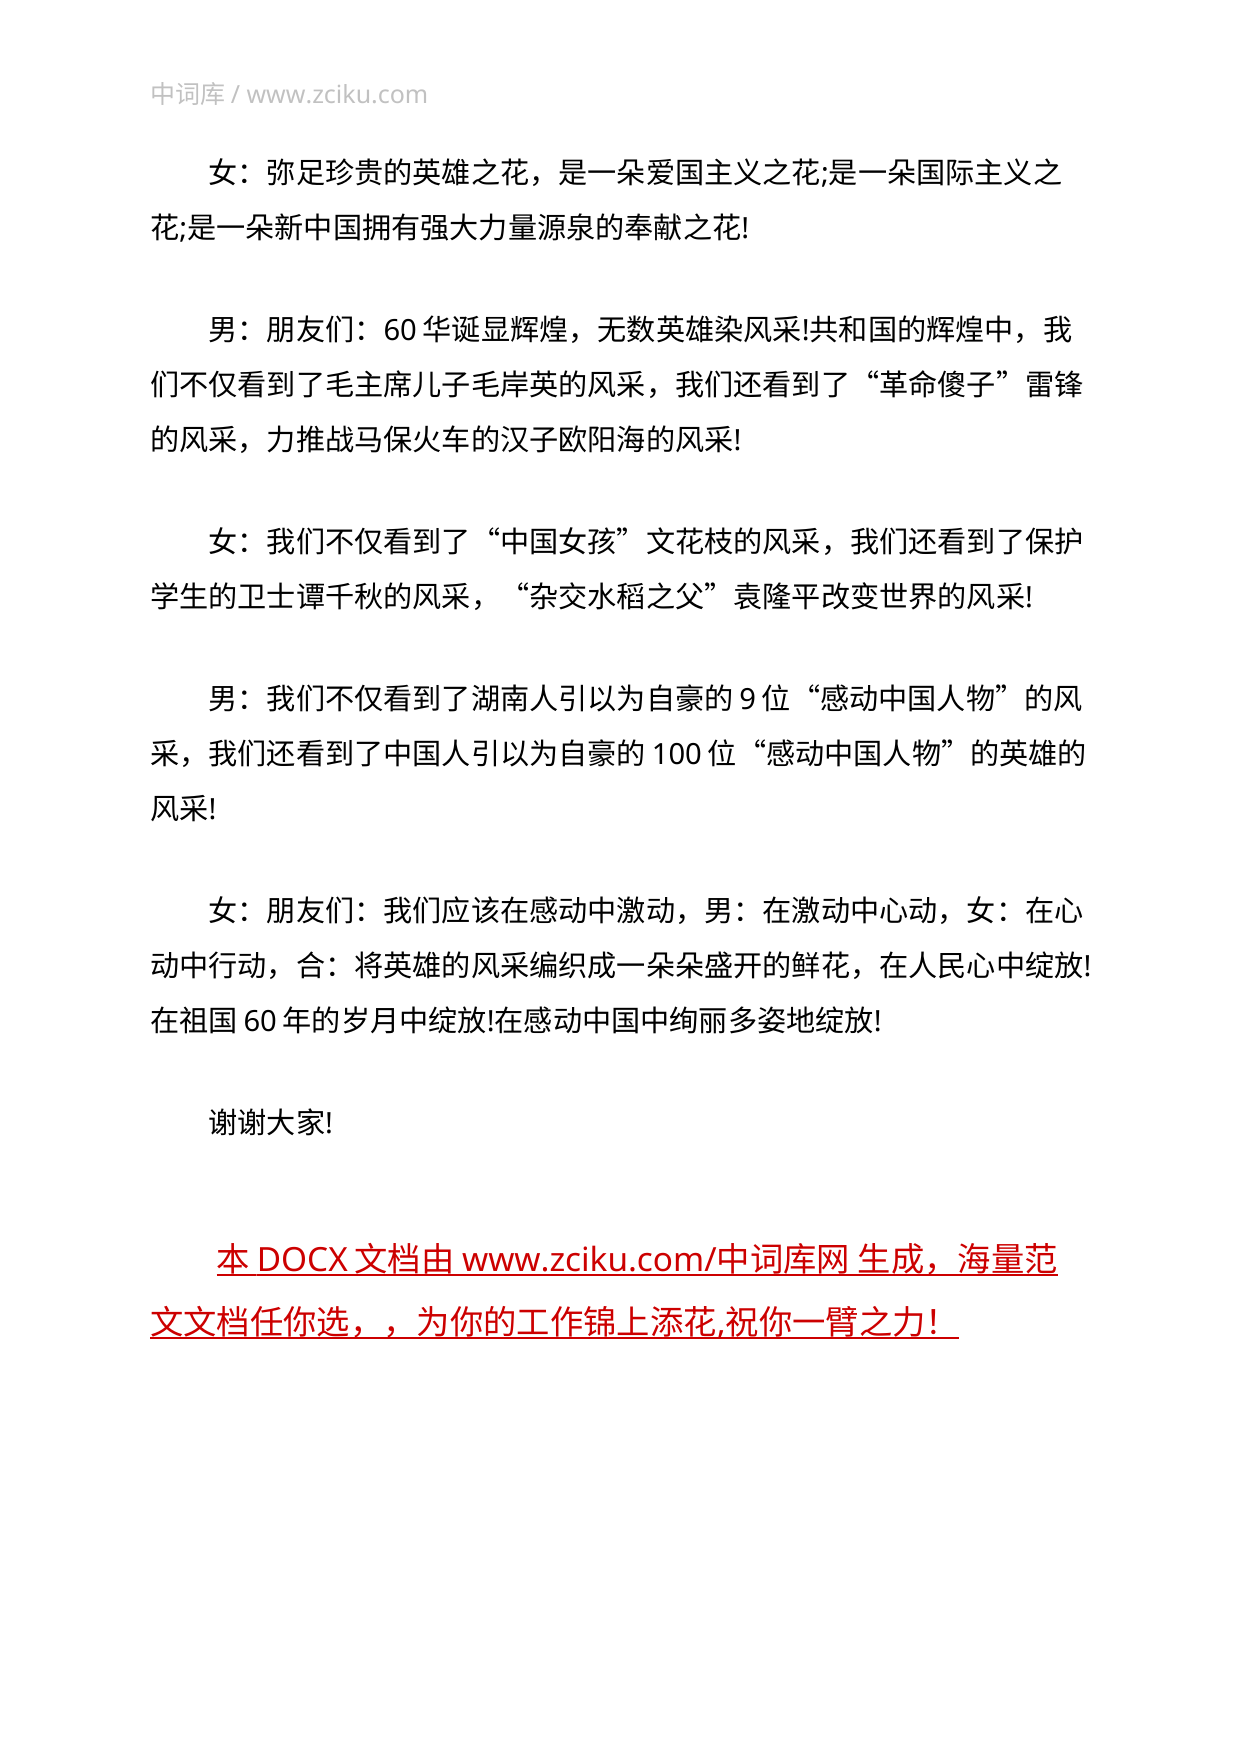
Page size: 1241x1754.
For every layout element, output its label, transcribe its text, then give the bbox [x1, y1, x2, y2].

text 谢谢大家! [150, 1099, 1090, 1142]
text 男：朋友们：60华诞显辉煌，无数英雄染风采!共和国的辉煌中，我们不仅看到了毛主席儿子毛岸英的风采，我们还看到了“革命傻子”雷锋的风采，力推战马保火车的汉子欧阳海的风采! [150, 307, 1090, 459]
text 女：我们不仅看到了“中国女孩”文花枝的风采，我们还看到了保护学生的卫士谭千秋的风采，“杂交水稻之父”袁隆平改变世界的风采! [150, 519, 1090, 616]
text 女：弥足珍贵的英雄之花，是一朵爱国主义之花;是一朵国际主义之花;是一朵新中国拥有强大力量源泉的奉献之花! [150, 150, 1090, 247]
text 男：我们不仅看到了湖南人引以为自豪的9位“感动中国人物”的风采，我们还看到了中国人引以为自豪的100位“感动中国人物”的英雄的风采! [150, 676, 1090, 828]
text 女：朋友们：我们应该在感动中激动，男：在激动中心动，女：在心动中行动，合：将英雄的风采编织成一朵朵盛开的鲜花，在人民心中绽放!在祖国60年的岁月中绽放!在感动中国中绚丽多姿地绽放! [150, 888, 1090, 1040]
text 本DOCX文档由 www.zciku.com/中词库网 生成，海量范文文档任你选，，为你的工作锦上添花,祝你一臂之力！ [150, 1233, 1090, 1344]
